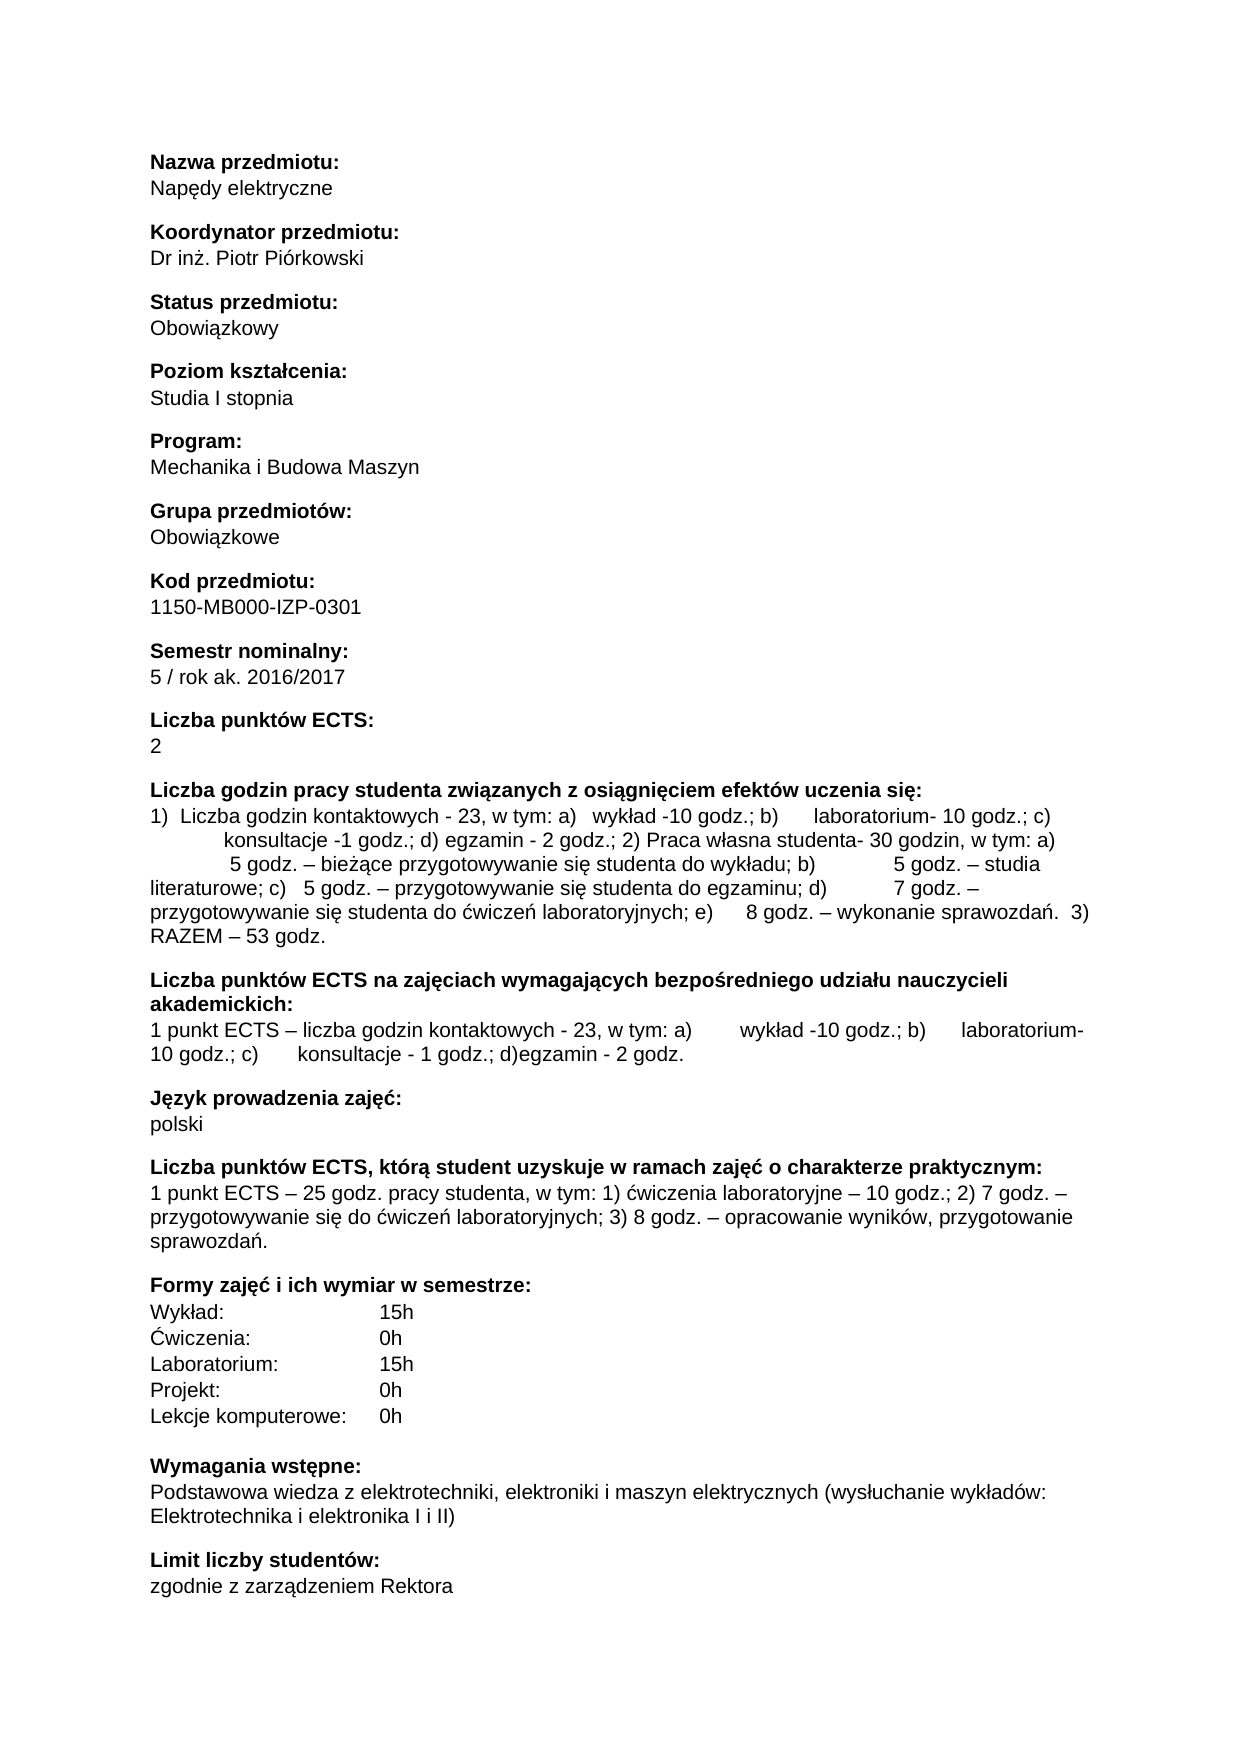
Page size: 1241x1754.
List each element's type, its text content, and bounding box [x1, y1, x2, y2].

text Nazwa przedmiotu: [150, 150, 1090, 174]
table_cell Lekcje komputerowe: [140, 1404, 367, 1428]
text 1 punkt ECTS – 25 godz. pracy studenta, w tym: 1) ćwiczenia laboratoryjne – 10 godz.; 2) 7 godz. – przygotowywanie się do ćwiczeń laboratoryjnych; 3) 8 godz. – opracowanie wyników, przygotowanie sprawozdań. [150, 1181, 1090, 1253]
table_cell 15h [369, 1350, 597, 1376]
text Liczba punktów ECTS na zajęciach wymagających bezpośredniego udziału nauczycieli akademickich: [150, 968, 1090, 1016]
text Liczba punktów ECTS, którą student uzyskuje w ramach zajęć o charakterze praktycznym: [150, 1155, 1090, 1179]
text Kod przedmiotu: [150, 569, 1090, 593]
text Dr inż. Piotr Piórkowski [150, 246, 1090, 270]
text Limit liczby studentów: [150, 1547, 1090, 1571]
table_cell 0h [369, 1376, 597, 1402]
text Liczba godzin pracy studenta związanych z osiągnięciem efektów uczenia się: [150, 778, 1090, 802]
text Język prowadzenia zajęć: [150, 1085, 1090, 1109]
text Semestr nominalny: [150, 638, 1090, 662]
text Obowiązkowy [150, 316, 1090, 339]
text Liczba punktów ECTS: [150, 708, 1090, 732]
table_header Wykład: [140, 1300, 367, 1324]
text Grupa przedmiotów: [150, 499, 1090, 523]
text 1150-MB000-IZP-0301 [150, 595, 1090, 619]
table_cell 0h [369, 1324, 597, 1350]
text 5 / rok ak. 2016/2017 [150, 664, 1090, 688]
table_cell Laboratorium: [140, 1352, 367, 1376]
text Mechanika i Budowa Maszyn [150, 455, 1090, 479]
text Program: [150, 429, 1090, 453]
table_cell Projekt: [140, 1378, 367, 1402]
text Wymagania wstępne: [150, 1454, 1090, 1478]
text Koordynator przedmiotu: [150, 220, 1090, 244]
text 2 [150, 734, 1090, 758]
text 1 punkt ECTS – liczba godzin kontaktowych - 23, w tym: a) wykład -10 godz.; b) laboratorium- 10 godz.; c) konsultacje - 1 godz.; d) egzamin - 2 godz. [150, 1018, 1090, 1066]
text 1) Liczba godzin kontaktowych - 23, w tym: a) wykład -10 godz.; b) laboratorium- 10 godz.; c) konsultacje -1 godz.; d) egzamin - 2 godz.; 2) Praca własna studenta- 30 godzin, w tym: a) 5 godz. – bieżące przygotowywanie się studenta do wykładu; b) 5 godz. – studia literaturowe; c) 5 godz. – przygotowywanie się studenta do egzaminu; d) 7 godz. – przygotowywanie się studenta do ćwiczeń laboratoryjnych; e) 8 godz. – wykonanie sprawozdań. 3) RAZEM – 53 godz. [150, 804, 1090, 948]
table_cell Ćwiczenia: [140, 1326, 367, 1350]
text Podstawowa wiedza z elektrotechniki, elektroniki i maszyn elektrycznych (wysłuchanie wykładów: Elektrotechnika i elektronika I i II) [150, 1480, 1090, 1528]
text Napędy elektryczne [150, 176, 1090, 200]
text polski [150, 1111, 1090, 1135]
table_cell 0h [369, 1402, 597, 1428]
text Studia I stopnia [150, 385, 1090, 409]
text zgodnie z zarządzeniem Rektora [150, 1573, 1090, 1597]
table_header 15h [369, 1300, 597, 1324]
text Status przedmiotu: [150, 289, 1090, 313]
text Poziom kształcenia: [150, 359, 1090, 383]
text Obowiązkowe [150, 525, 1090, 549]
text Formy zajęć i ich wymiar w semestrze: [150, 1273, 1090, 1297]
